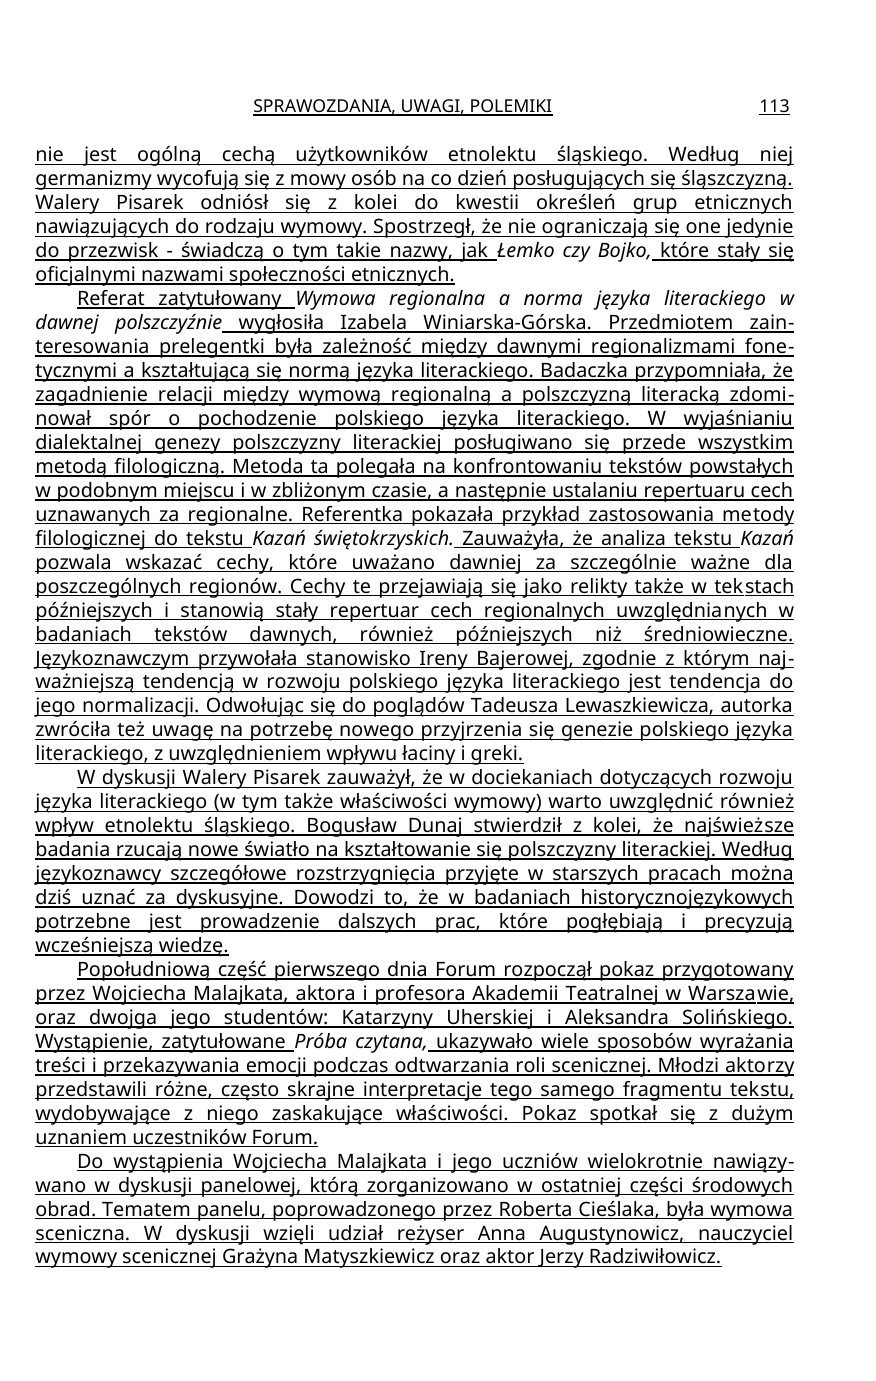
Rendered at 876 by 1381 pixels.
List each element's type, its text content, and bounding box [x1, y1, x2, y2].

text W dyskusji Walery Pisarek zauważył, że w dociekaniach dotyczących rozwoju języka literackiego (w tym także właściwości wymowy) warto uwzględnić również wpływ etnolektu śląskiego. Bogusław Dunaj stwierdził z kolei, że najświeższe badania rzucają nowe światło na kształtowanie się polszczyzny literackiej. Według językoznawcy szczegółowe rozstrzygnięcia przyjęte w starszych pracach można dziś uznać za dyskusyjne. Dowodzi to, że w badaniach historycznojęzykowych potrzebne jest prowadzenie dalszych prac, które pogłębiają i precyzują wcześniejszą wiedzę. [35, 766, 794, 811]
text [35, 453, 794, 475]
text SPRAWOZDANIA, UWAGI, POLEMIKI [253, 99, 552, 114]
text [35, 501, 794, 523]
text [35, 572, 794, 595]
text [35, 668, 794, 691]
text 113 [759, 98, 790, 114]
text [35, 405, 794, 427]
text nie jest ogólną cechą użytkowników etnolektu śląskiego. Według niej germanizmy wycofują się z mowy osób na co dzień posługujących się śląszczyzną. Walery Pisarek odniósł się z kolei do kwestii określeń grup etnicznych nawiązujących do rodzaju wymowy. Spostrzegł, że nie ograniczają się one jedynie do przezwisk - świadczą o tym takie nazwy, jak Łemko czy Bojko, które stały się oficjalnymi nazwami społeczności etnicznych. [35, 237, 794, 286]
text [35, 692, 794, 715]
text Popołudniową część pierwszego dnia Forum rozpoczął pokaz przygotowany przez Wojciecha Malajkata, aktora i profesora Akademii Teatralnej w Warszawie, oraz dwojga jego studentów: Katarzyny Uherskiej i Aleksandra Solińskiego. Wystąpienie, zatytułowane Próba czytana, ukazywało wiele sposobów wyrażania treści i przekazywania emocji podczas odtwarzania roli scenicznej. Młodzi aktorzy przedstawili różne, często skrajne interpretacje tego samego fragmentu tekstu, wydobywające z niego zaskakujące właściwości. Pokaz spotkał się z dużym uznaniem uczestników Forum. [35, 1028, 794, 1074]
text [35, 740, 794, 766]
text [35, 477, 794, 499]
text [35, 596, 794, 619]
text nie jest ogólną cechą użytkowników etnolektu śląskiego. Według niej germanizmy wycofują się z mowy osób na co dzień posługujących się śląszczyzną. Walery Pisarek odniósł się z kolei do kwestii określeń grup etnicznych nawiązujących do rodzaju wymowy. Spostrzegł, że nie ograniczają się one jedynie do przezwisk - świadczą o tym takie nazwy, jak Łemko czy Bojko, które stały się oficjalnymi nazwami społeczności etnicznych. [35, 165, 794, 212]
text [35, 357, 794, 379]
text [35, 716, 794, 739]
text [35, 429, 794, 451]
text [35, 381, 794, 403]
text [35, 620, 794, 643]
text Popołudniową część pierwszego dnia Forum rozpoczął pokaz przygotowany przez Wojciecha Malajkata, aktora i profesora Akademii Teatralnej w Warszawie, oraz dwojga jego studentów: Katarzyny Uherskiej i Aleksandra Solińskiego. Wystąpienie, zatytułowane Próba czytana, ukazywało wiele sposobów wyrażania treści i przekazywania emocji podczas odtwarzania roli scenicznej. Młodzi aktorzy przedstawili różne, często skrajne interpretacje tego samego fragmentu tekstu, wydobywające z niego zaskakujące właściwości. Pokaz spotkał się z dużym uznaniem uczestników Forum. [35, 957, 794, 1026]
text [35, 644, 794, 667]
text Do wystąpienia Wojciecha Malajkata i jego uczniów wielokrotnie nawiązywano w dyskusji panelowej, którą zorganizowano w ostatniej części środowych obrad. Tematem panelu, poprowadzonego przez Roberta Cieślaka, była wymowa sceniczna. W dyskusji wzięli udział reżyser Anna Augustynowicz, nauczyciel wymowy scenicznej Grażyna Matyszkiewicz oraz aktor Jerzy Radziwiłowicz. [35, 1149, 794, 1194]
